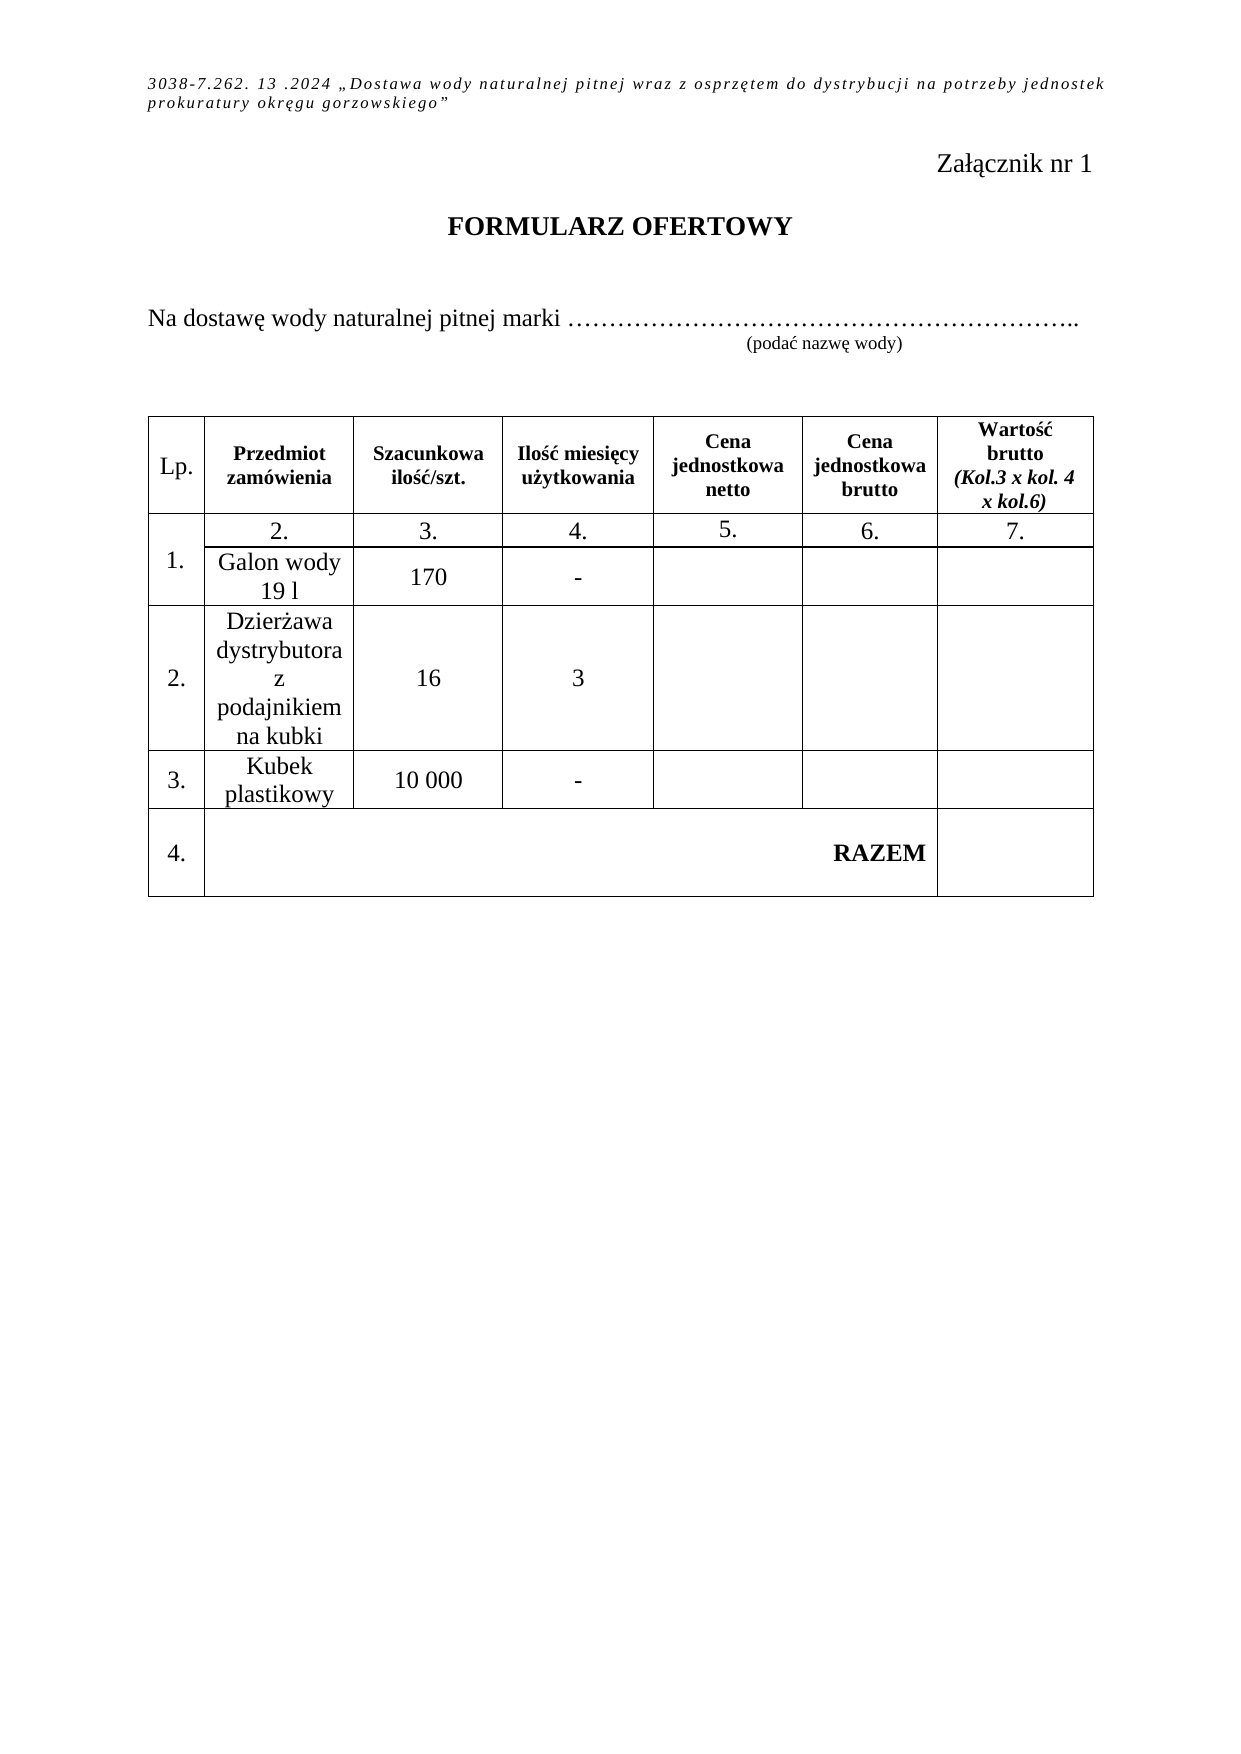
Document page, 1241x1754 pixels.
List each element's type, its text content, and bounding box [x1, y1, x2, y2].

table_cell Dzierżawa dystrybutora z podajnikiem na kubki [205, 606, 353, 750]
table_cell 10 000 [354, 751, 502, 808]
table_cell [654, 548, 802, 605]
table_cell RAZEM [205, 809, 937, 896]
table_cell 7. [938, 514, 1093, 546]
table_cell 2. [205, 514, 353, 546]
table_cell Galon wody 19 l [205, 548, 353, 605]
table_cell 6. [803, 514, 937, 546]
table_cell 5. [654, 514, 802, 546]
table_cell 3 [503, 606, 653, 750]
table_cell [938, 751, 1093, 808]
text (podać nazwę wody) [148, 332, 1093, 354]
table_cell [803, 606, 937, 750]
table_cell [654, 606, 802, 750]
table_cell [803, 751, 937, 808]
table_cell [654, 751, 802, 808]
text Na dostawę wody naturalnej pitnej marki …………………………………………………….. [148, 303, 1093, 332]
text FORMULARZ OFERTOWY [148, 210, 1093, 241]
table_cell 170 [354, 548, 502, 605]
table_cell 3. [354, 514, 502, 546]
table_cell [803, 548, 937, 605]
table_cell [938, 606, 1093, 750]
table_header Przedmiot zamówienia [205, 417, 353, 513]
table_cell - [503, 751, 653, 808]
table_header Ilość miesięcy użytkowania [503, 417, 653, 513]
table_cell 4. [149, 809, 204, 896]
table_cell 16 [354, 606, 502, 750]
table_header Cena jednostkowa netto [654, 417, 802, 513]
table_cell Kubek plastikowy [205, 751, 353, 808]
text Załącznik nr 1 [148, 148, 1093, 179]
table_cell 3. [149, 751, 204, 808]
table_cell 2. [149, 606, 204, 750]
table_header Cena jednostkowa brutto [803, 417, 937, 513]
table_header Wartość brutto (Kol.3 x kol. 4 x kol.6) [938, 417, 1093, 513]
table_header Lp. [149, 417, 204, 513]
table_cell [938, 809, 1093, 896]
table_cell 1. [149, 514, 204, 605]
table_header Szacunkowa ilość/szt. [354, 417, 502, 513]
table_cell [938, 548, 1093, 605]
table_cell 4. [503, 514, 653, 546]
table_cell - [503, 548, 653, 605]
